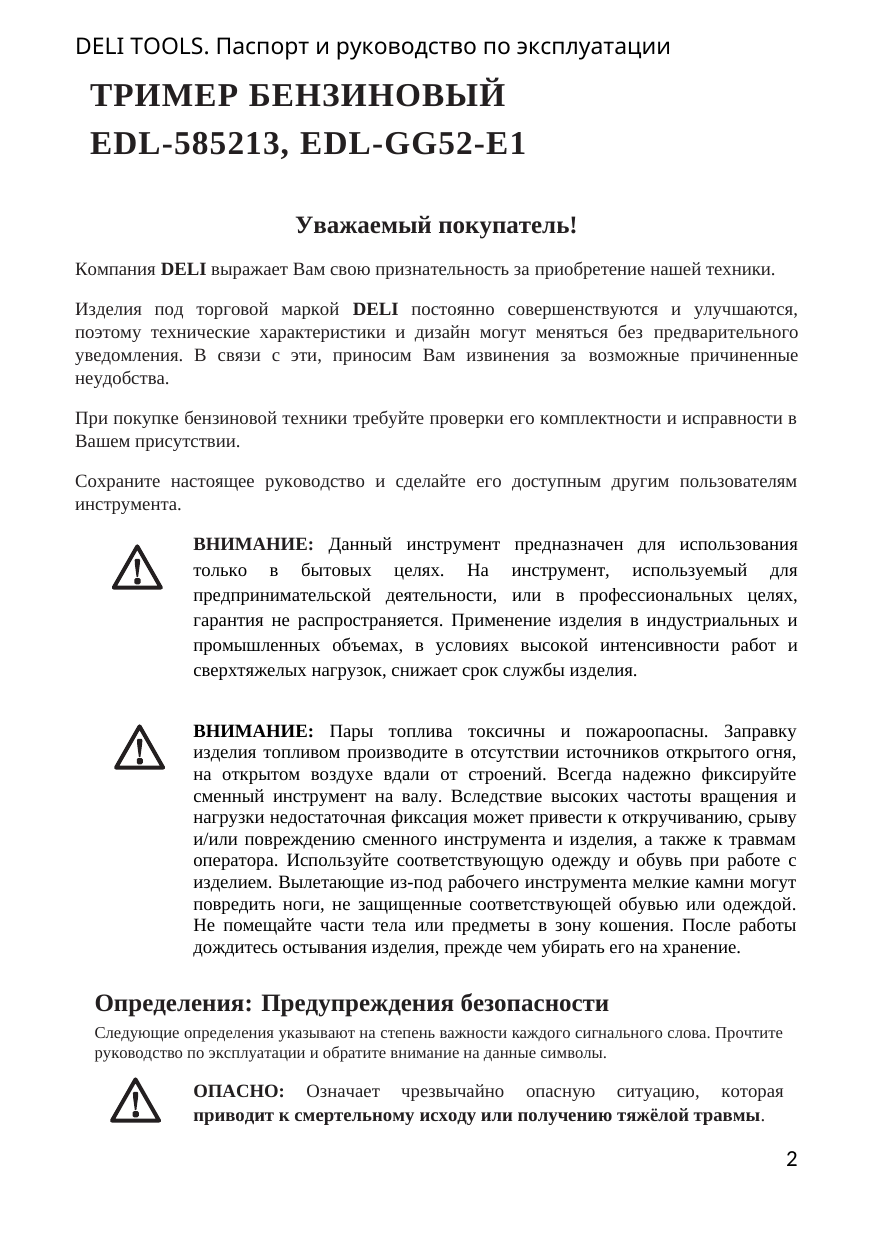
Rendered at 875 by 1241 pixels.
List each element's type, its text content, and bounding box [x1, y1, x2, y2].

text ВНИМАНИЕ: Пары топлива токсичны и пожароопасны. Заправку изделия топливом производите в отсутствии источников открытого огня, на открытом воздухе вдали от строений. Всегда надежно фиксируйте сменный инструмент на валу. Вследствие высоких частоты вращения и нагрузки недостаточная фиксация может привести к откручиванию, срыву и/или повреждению сменного инструмента и изделия, а также к травмам оператора. Используйте соответствующую одежду и обувь при работе с изделием. Вылетающие из-под рабочего инструмента мелкие камни могут повредить ноги, не защищенные соответствующей обувью или одеждой. Не помещайте части тела или предметы в зону кошения. После работы дождитесь остывания изделия, прежде чем убирать его на хранение. [193, 720, 797, 957]
text ОПАСНО: Означает чрезвычайно опасную ситуацию, которая приводит к смертельному исходу или получению тяжёлой травмы. [193, 1080, 784, 1125]
text ВНИМАНИЕ: Данный инструмент предназначен для использования только в бытовых целях. На инструмент, используемый для предпринимательской деятельности, или в профессиональных целях, гарантия не распространяется. Применение изделия в индустриальных и промышленных объемах, в условиях высокой интенсивности работ и сверхтяжелых нагрузок, снижает срок службы изделия. [193, 533, 798, 681]
text ТРИМЕР БЕНЗИНОВЫЙ [90, 75, 797, 113]
text EDL-585213, EDL-GG52-E1 [90, 123, 797, 162]
text Компания DELI выражает Вам свою признательность за приобретение нашей техники. [75, 257, 798, 279]
text Следующие определения указывают на степень важности каждого сигнального слова. Прочтите руководство по эксплуатации и обратите внимание на данные символы. [94, 1022, 784, 1062]
text Уважаемый покупатель! [75, 210, 797, 238]
text Сохраните настоящее руководство и сделайте его доступным другим пользователям инструмента. [75, 470, 798, 515]
text Изделия под торговой маркой DELI постоянно совершенствуются и улучшаются, поэтому технические характеристики и дизайн могут меняться без предварительного уведомления. В связи с эти, приносим Вам извинения за возможные причиненные неудобства. [75, 297, 798, 389]
text При покупке бензиновой техники требуйте проверки его комплектности и исправности в Вашем присутствии. [75, 407, 798, 452]
subtitle Определения: Предупреждения безопасности [94, 991, 777, 1017]
